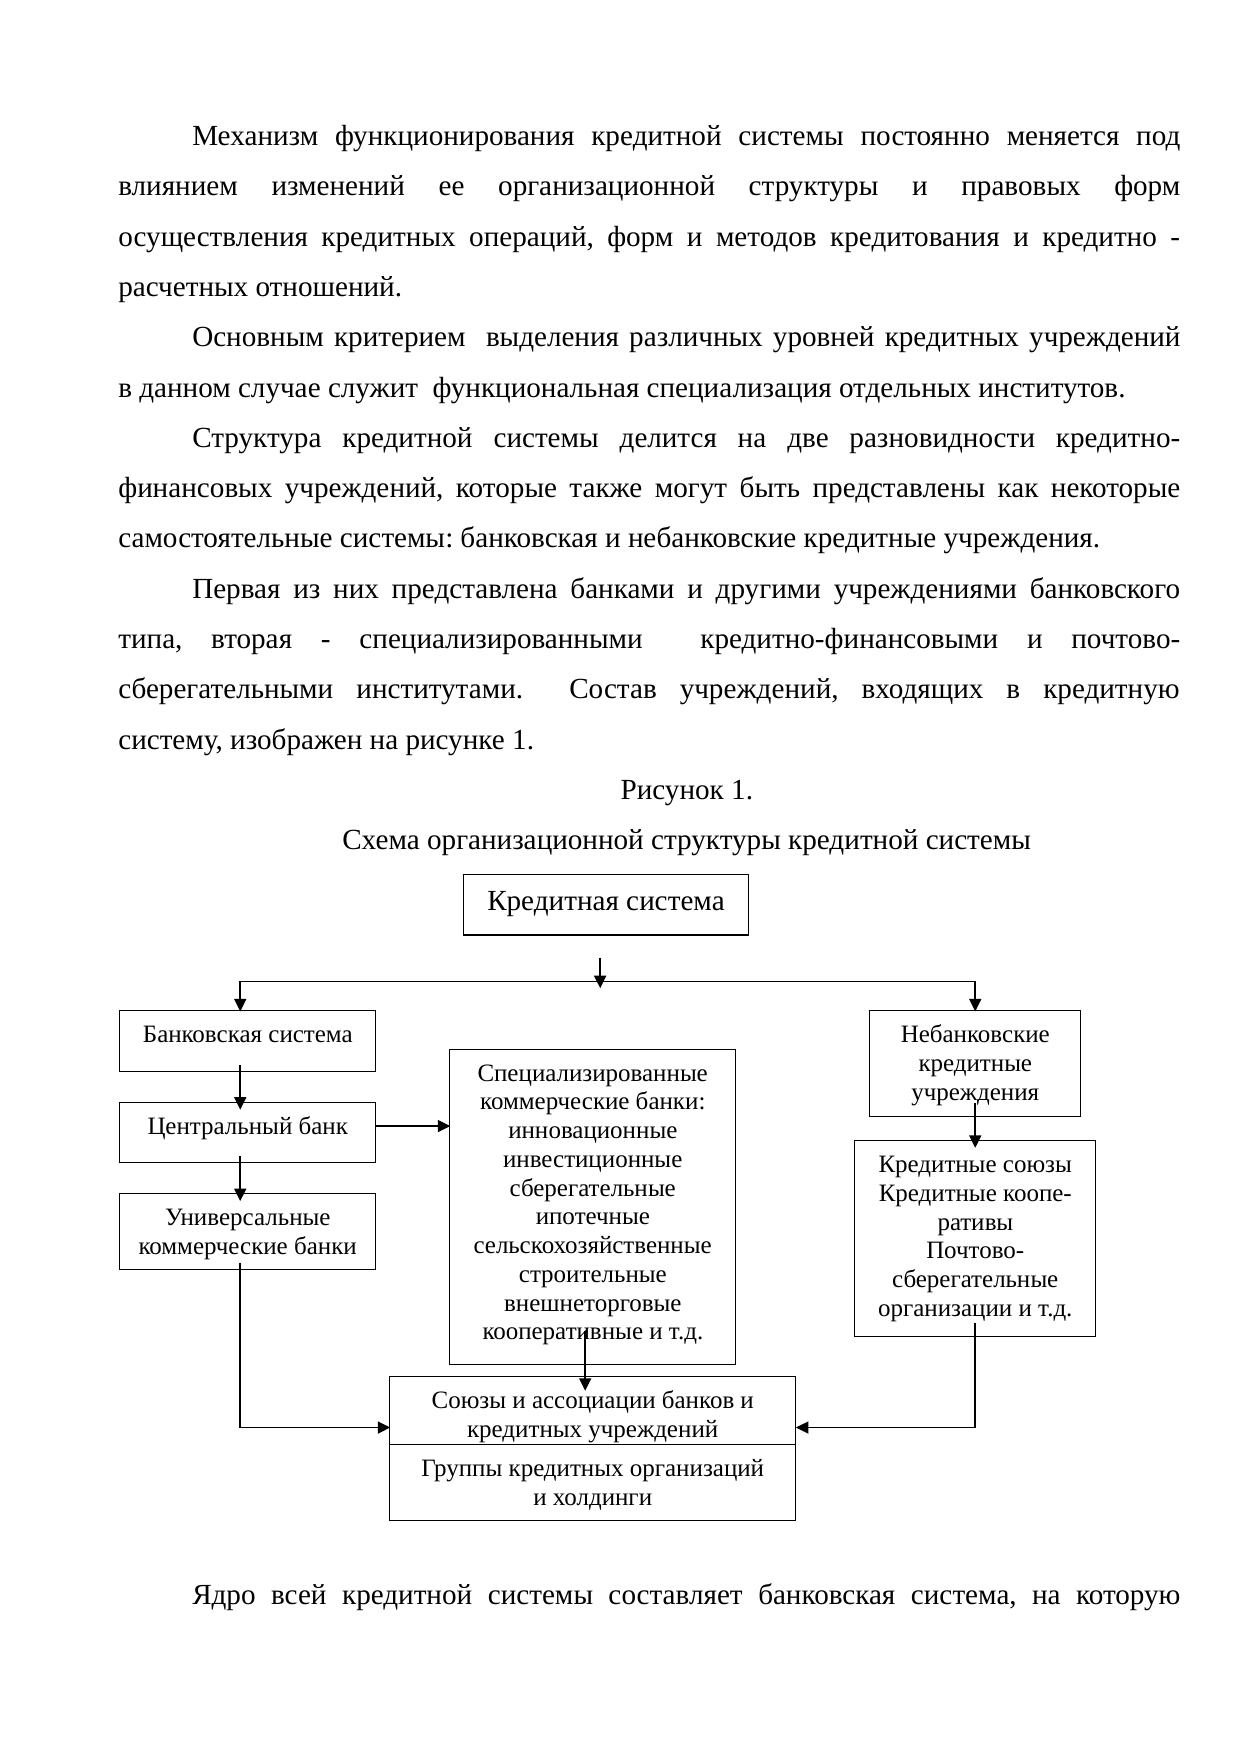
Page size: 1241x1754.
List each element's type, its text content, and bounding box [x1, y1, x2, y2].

text Структура кредитной системы делится на две разновидности кредитно-финансовых учреждений, которые также могут быть представлены как некоторые самостоятельные системы: банковская и небанковские кредитные учреждения. [118, 420, 1181, 554]
text Первая из них представлена банками и другими учреждениями банковского типа, вторая - специализированными кредитно-финансовыми и почтово-сберегательными институтами. Состав учреждений, входящих в кредитную систему, изображен на рисунке 1. [118, 571, 1181, 755]
text Механизм функционирования кредитной системы постоянно меняется под влиянием изменений ее организационной структуры и правовых форм осуществления кредитных операций, форм и методов кредитования и кредитно - расчетных отношений. [118, 118, 1181, 303]
text Схема организационной структуры кредитной системы [118, 822, 1181, 856]
text Рисунок 1. [118, 772, 1181, 806]
text Основным критерием выделения различных уровней кредитных учреждений в данном случае служит функциональная специализация отдельных институтов. [118, 319, 1181, 403]
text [118, 1577, 1181, 1611]
